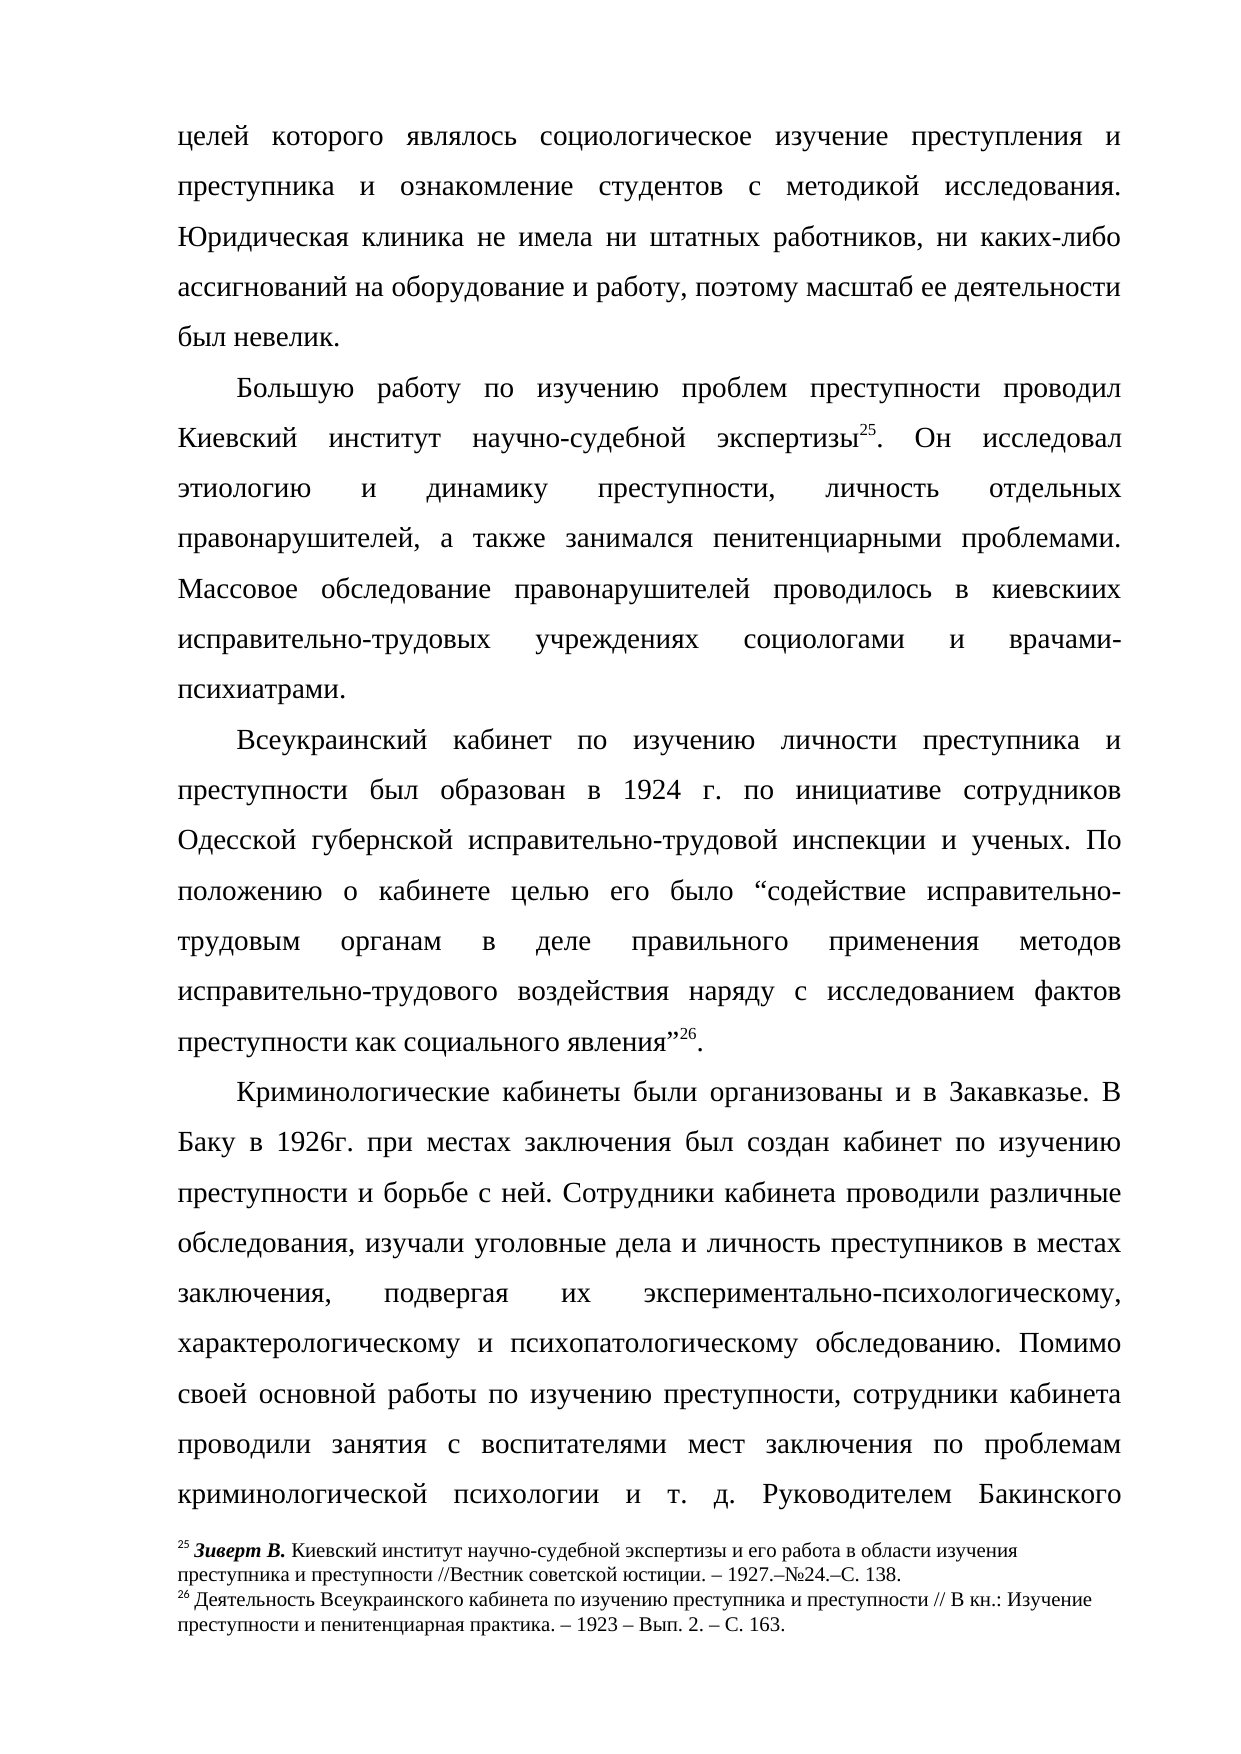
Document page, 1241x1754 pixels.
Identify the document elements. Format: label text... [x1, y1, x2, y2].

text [177, 118, 1122, 353]
text Всеукраинский кабинет по изучению личности преступника и преступности был образован в 1924 г. по инициативе сотрудников Одесской губернской исправительно-трудовой инспекции и ученых. По положению о кабинете целью его было “содействие исправительно-трудовым органам в деле правильного применения методов исправительно-трудового воздействия наряду с исследованием фактов преступности как социального явления”. [177, 722, 1122, 1057]
text Большую работу по изучению проблем преступности проводил Киевский институт научно-судебной экспертизы. Он исследовал этиологию и динамику преступности, личность отдельных правонарушителей, а также занимался пенитенциарными проблемами. Массовое обследование правонарушителей проводилось в киевскиих исправительно-трудовых учреждениях социологами и врачами-психиатрами. [177, 370, 1122, 705]
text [177, 1074, 1122, 1510]
